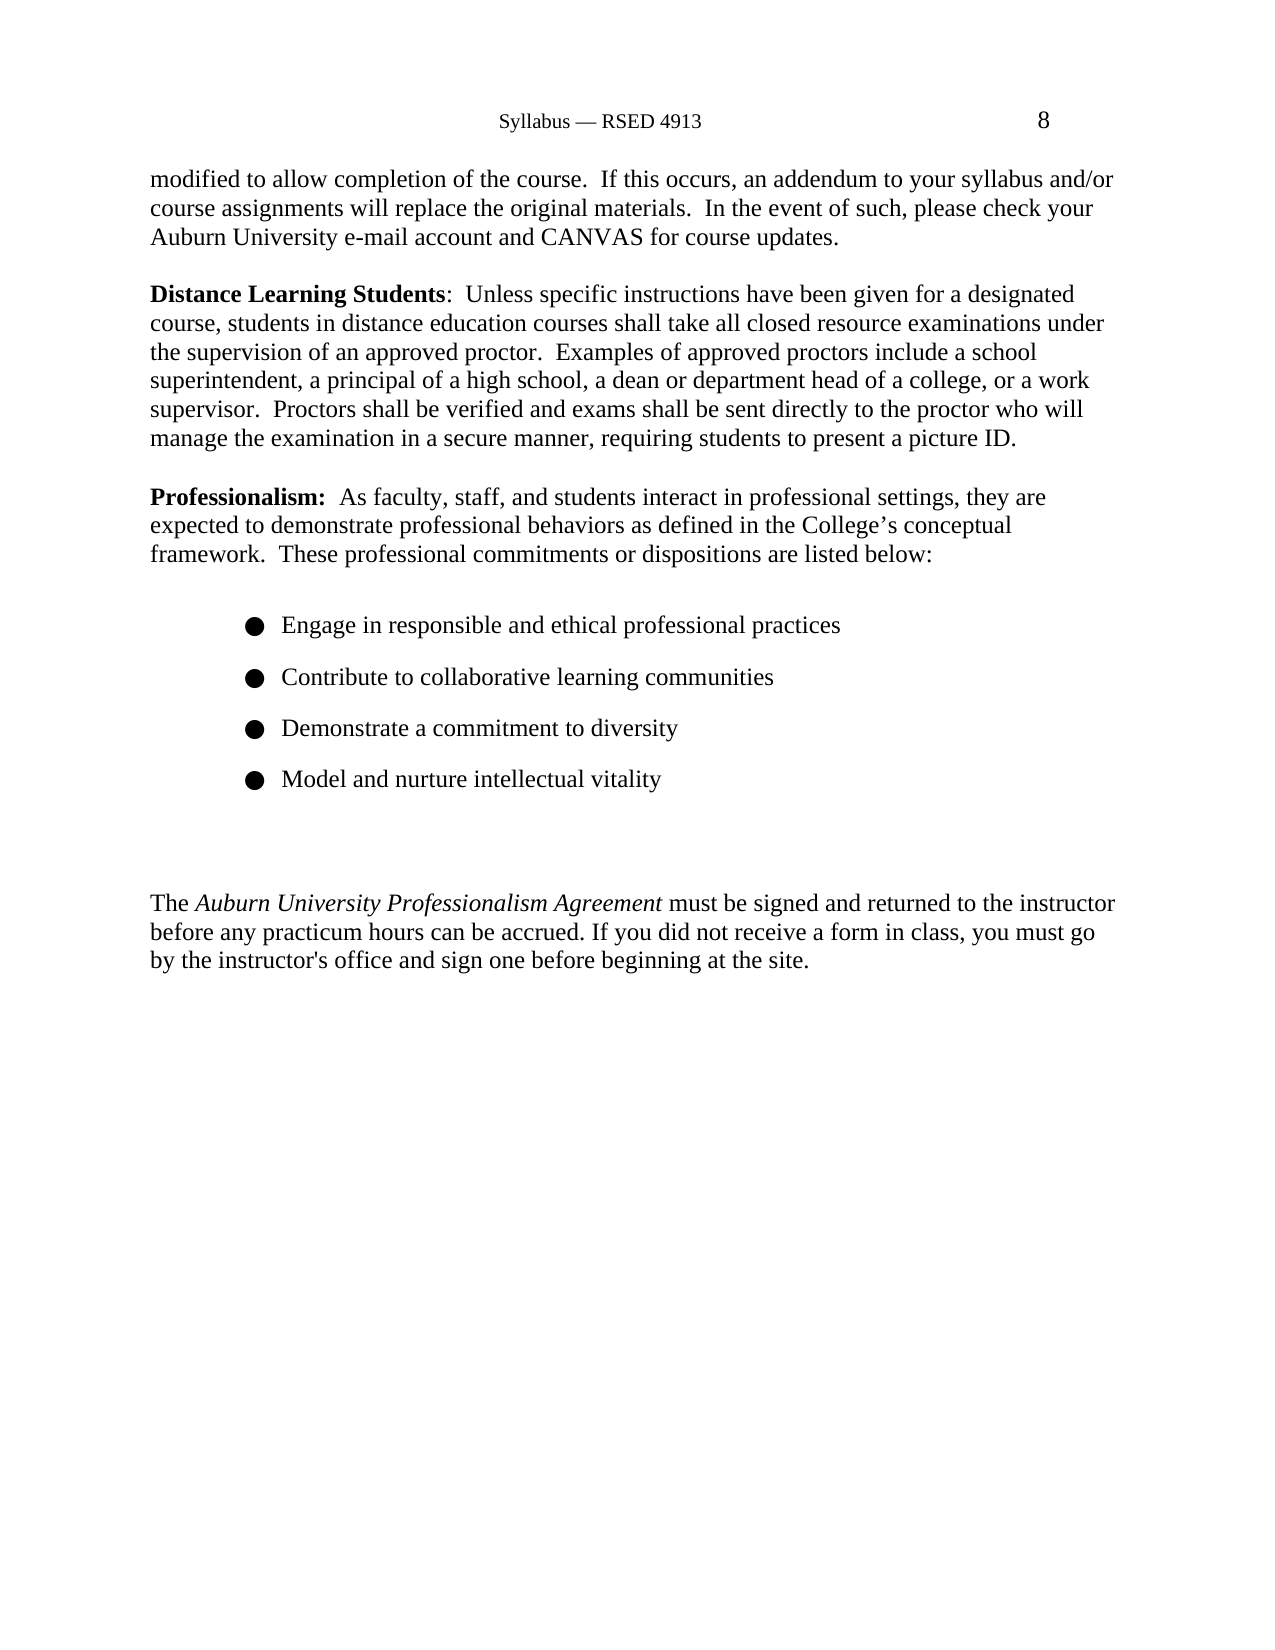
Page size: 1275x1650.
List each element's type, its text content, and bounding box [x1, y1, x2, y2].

list Model and nurture intellectual vitality [244, 751, 1125, 802]
list Demonstrate a commitment to diversity [244, 699, 1125, 751]
list Engage in responsible and ethical professional practices [244, 597, 1125, 648]
text The Auburn University Professionalism Agreement must be signed and returned to the instructor before any practicum hours can be accrued. If you did not receive a form in class, you must go by the instructor's office and sign one before beginning at the site. [150, 888, 1125, 974]
list Contribute to collaborative learning communities [244, 648, 1125, 699]
text Professionalism: As faculty, staff, and students interact in professional settings, they are expected to demonstrate professional behaviors as defined in the College’s conceptual framework. These professional commitments or dispositions are listed below: [150, 482, 1125, 568]
text Distance Learning Students: Unless specific instructions have been given for a designated course, students in distance education courses shall take all closed resource examinations under the supervision of an approved proctor. Examples of approved proctors include a school superintendent, a principal of a high school, a dean or department head of a college, or a work supervisor. Proctors shall be verified and exams shall be sent directly to the proctor who will manage the examination in a secure manner, requiring students to present a picture ID. [150, 277, 1125, 452]
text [150, 164, 1125, 250]
